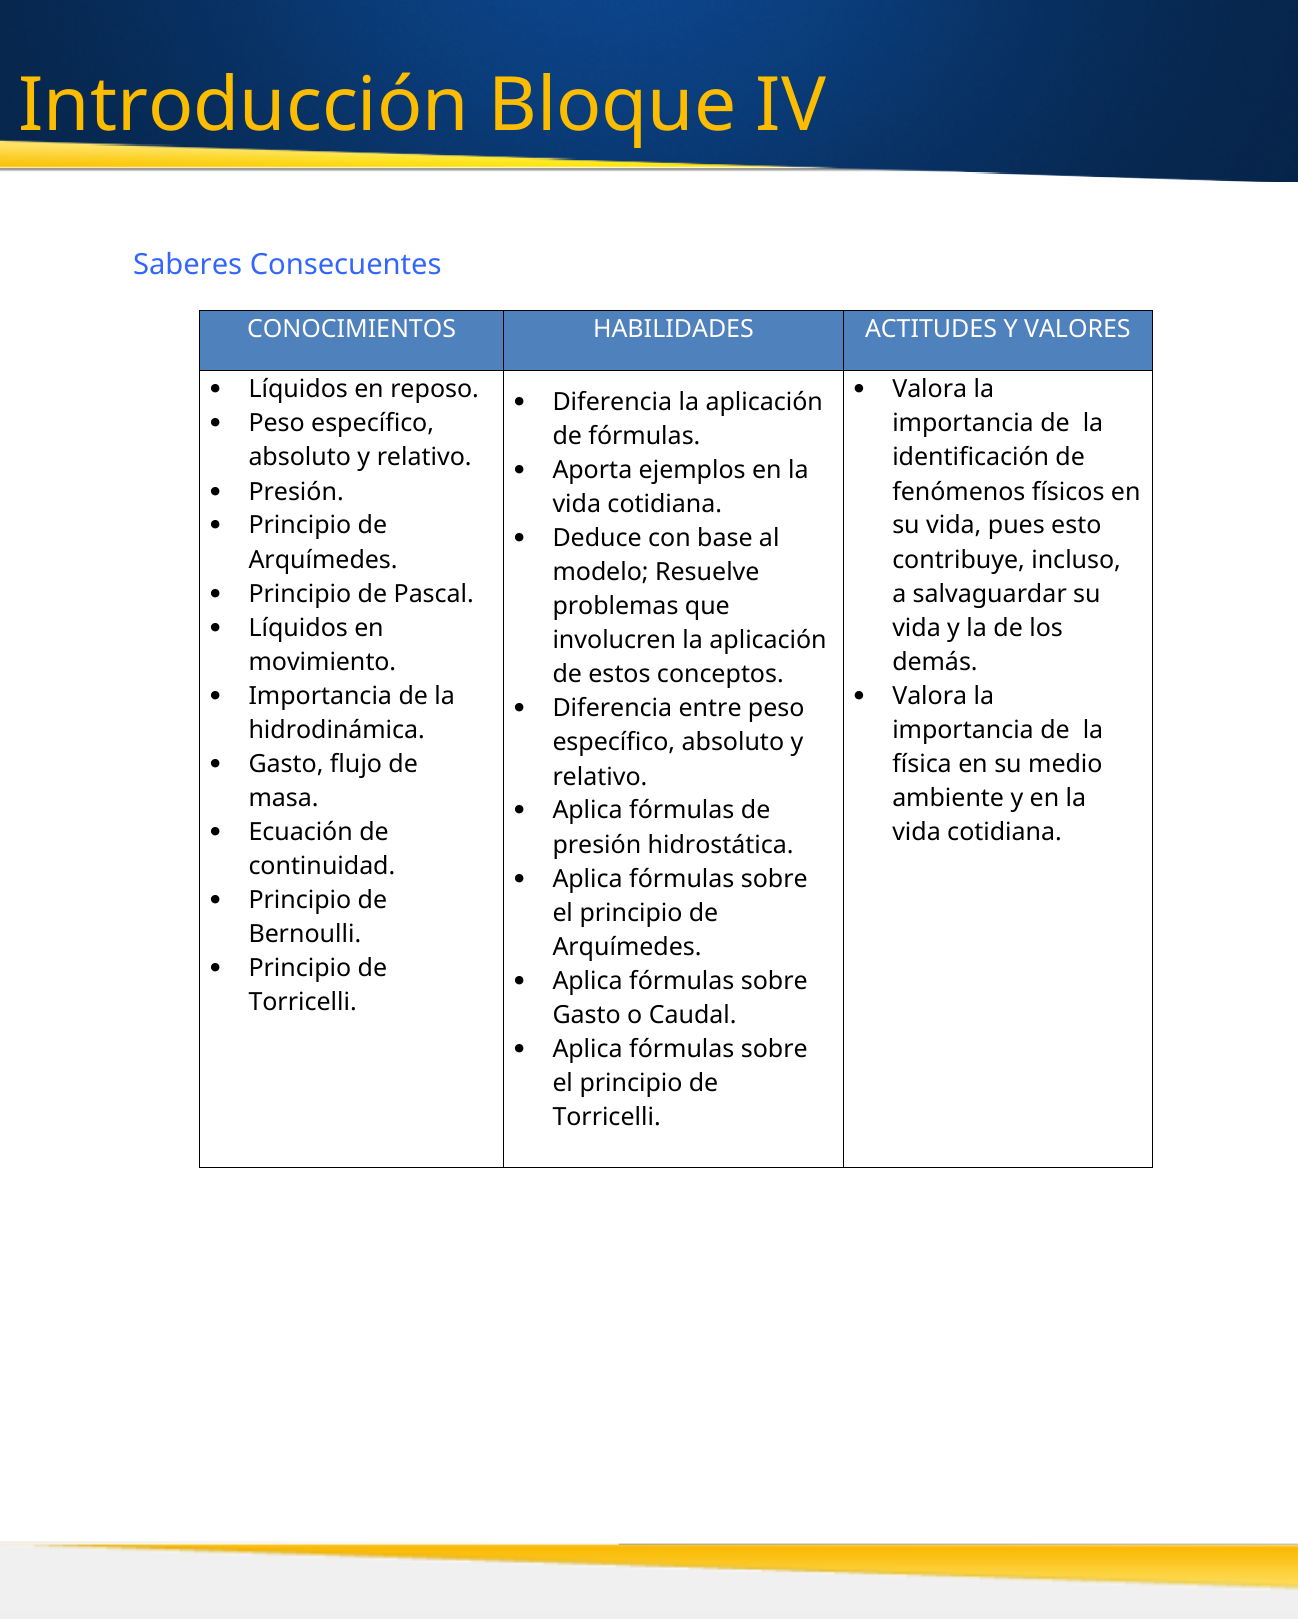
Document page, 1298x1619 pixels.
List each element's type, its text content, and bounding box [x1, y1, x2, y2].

table_header HABILIDADES [504, 311, 843, 370]
table_header CONOCIMIENTOS [200, 311, 503, 370]
table_cell Valora la importancia de la identificación de fenómenos físicos en su vida, pues esto contribuye, incluso, a salvaguardar su vida y la de los demás. Valora la importancia de la física en su medio ambiente y en la vida cotidiana. [844, 371, 1152, 1167]
table_header ACTITUDES Y VALORES [844, 311, 1152, 370]
table_cell Líquidos en reposo. Peso específico, absoluto y relativo. Presión. Principio de Arquímedes. Principio de Pascal. Líquidos en movimiento. Importancia de la hidrodinámica. Gasto, flujo de masa. Ecuación de continuidad. Principio de Bernoulli. Principio de Torricelli. [200, 371, 503, 1167]
table_cell Diferencia la aplicación de fórmulas. Aporta ejemplos en la vida cotidiana. Deduce con base al modelo; Resuelve problemas que involucren la aplicación de estos conceptos. Diferencia entre peso específico, absoluto y relativo. Aplica fórmulas de presión hidrostática. Aplica fórmulas sobre el principio de Arquímedes. Aplica fórmulas sobre Gasto o Caudal. Aplica fórmulas sobre el principio de Torricelli. [504, 371, 843, 1167]
text Saberes Consecuentes [133, 244, 1219, 283]
